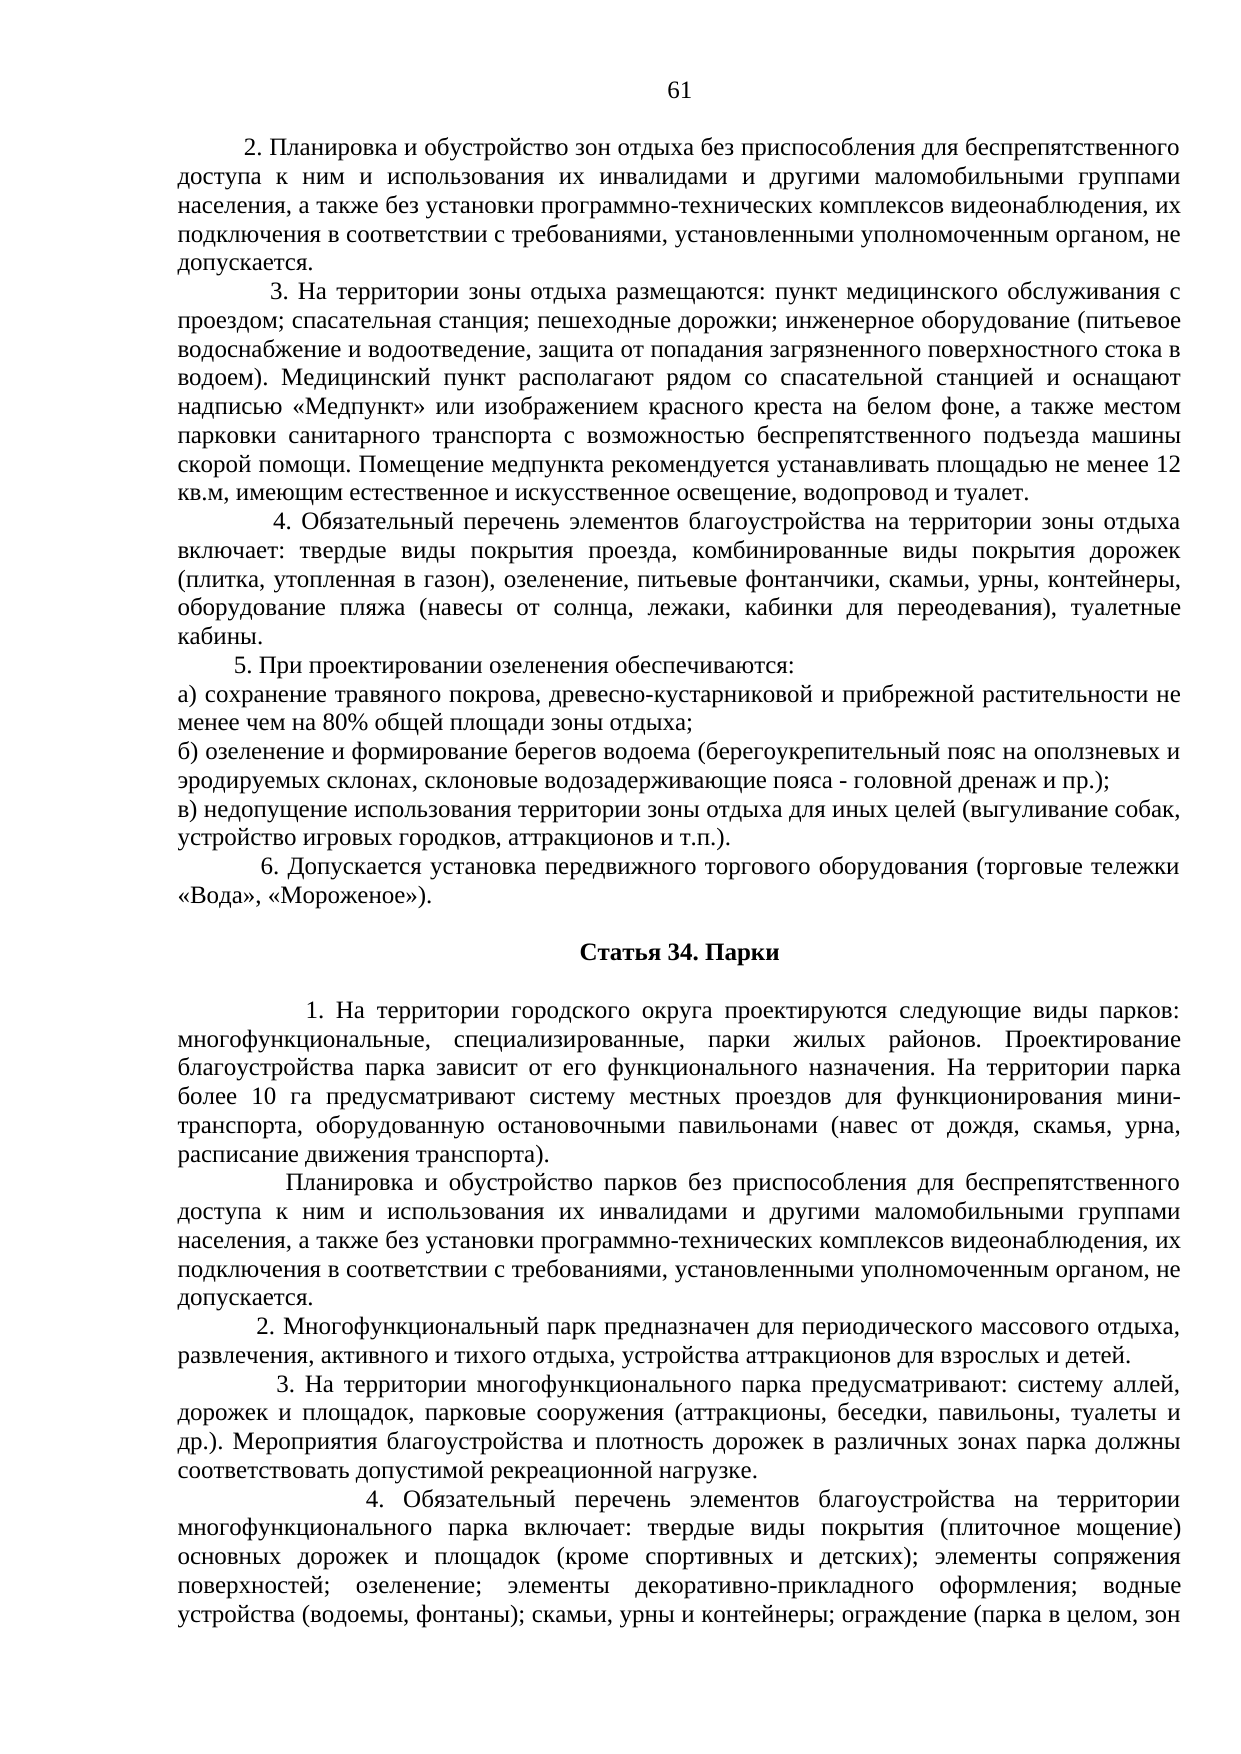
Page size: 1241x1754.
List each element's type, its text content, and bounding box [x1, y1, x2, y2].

text б) озеленение и формирование берегов водоема (берегоукрепительный пояс на оползневых и эродируемых склонах, склоновые водозадерживающие пояса - головной дренаж и пр.); [177, 736, 1182, 794]
text Статья 34. Парки [177, 937, 1182, 966]
text 4. Обязательный перечень элементов благоустройства на территории зоны отдыха включает: твердые виды покрытия проезда, комбинированные виды покрытия дорожек (плитка, утопленная в газон), озеленение, питьевые фонтанчики, скамьи, урны, контейнеры, оборудование пляжа (навесы от солнца, лежаки, кабинки для переодевания), туалетные кабины. [177, 506, 1182, 650]
text Планировка и обустройство парков без приспособления для беспрепятственного доступа к ним и использования их инвалидами и другими маломобильными группами населения, а также без установки программно-технических комплексов видеонаблюдения, их подключения в соответствии с требованиями, установленными уполномоченным органом, не допускается. [177, 1167, 1182, 1311]
text 2. Планировка и обустройство зон отдыха без приспособления для беспрепятственного доступа к ним и использования их инвалидами и другими маломобильными группами населения, а также без установки программно-технических комплексов видеонаблюдения, их подключения в соответствии с требованиями, установленными уполномоченным органом, не допускается. [177, 132, 1182, 276]
text 3. На территории зоны отдыха размещаются: пункт медицинского обслуживания с проездом; спасательная станция; пешеходные дорожки; инженерное оборудование (питьевое водоснабжение и водоотведение, защита от попадания загрязненного поверхностного стока в водоем). Медицинский пункт располагают рядом со спасательной станцией и оснащают надписью «Медпункт» или изображением красного креста на белом фоне, а также местом парковки санитарного транспорта с возможностью беспрепятственного подъезда машины скорой помощи. Помещение медпункта рекомендуется устанавливать площадью не менее 12 кв.м, имеющим естественное и искусственное освещение, водопровод и туалет. [177, 276, 1182, 506]
text 5. При проектировании озеленения обеспечиваются: [177, 650, 1182, 679]
text 6. Допускается установка передвижного торгового оборудования (торговые тележки «Вода», «Мороженое»). [177, 851, 1182, 909]
text 1. На территории городского округа проектируются следующие виды парков: многофункциональные, специализированные, парки жилых районов. Проектирование благоустройства парка зависит от его функционального назначения. На территории парка более 10 га предусматривают систему местных проездов для функционирования мини-транспорта, оборудованную остановочными павильонами (навес от дождя, скамья, урна, расписание движения транспорта). [177, 995, 1182, 1167]
text 3. На территории многофункционального парка предусматривают: систему аллей, дорожек и площадок, парковые сооружения (аттракционы, беседки, павильоны, туалеты и др.). Мероприятия благоустройства и плотность дорожек в различных зонах парка должны соответствовать допустимой рекреационной нагрузке. [177, 1369, 1182, 1484]
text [177, 1484, 1182, 1627]
text а) сохранение травяного покрова, древесно-кустарниковой и прибрежной растительности не менее чем на 80% общей площади зоны отдыха; [177, 679, 1182, 736]
text 2. Многофункциональный парк предназначен для периодического массового отдыха, развлечения, активного и тихого отдыха, устройства аттракционов для взрослых и детей. [177, 1311, 1182, 1369]
text в) недопущение использования территории зоны отдыха для иных целей (выгуливание собак, устройство игровых городков, аттракционов и т.п.). [177, 794, 1182, 851]
